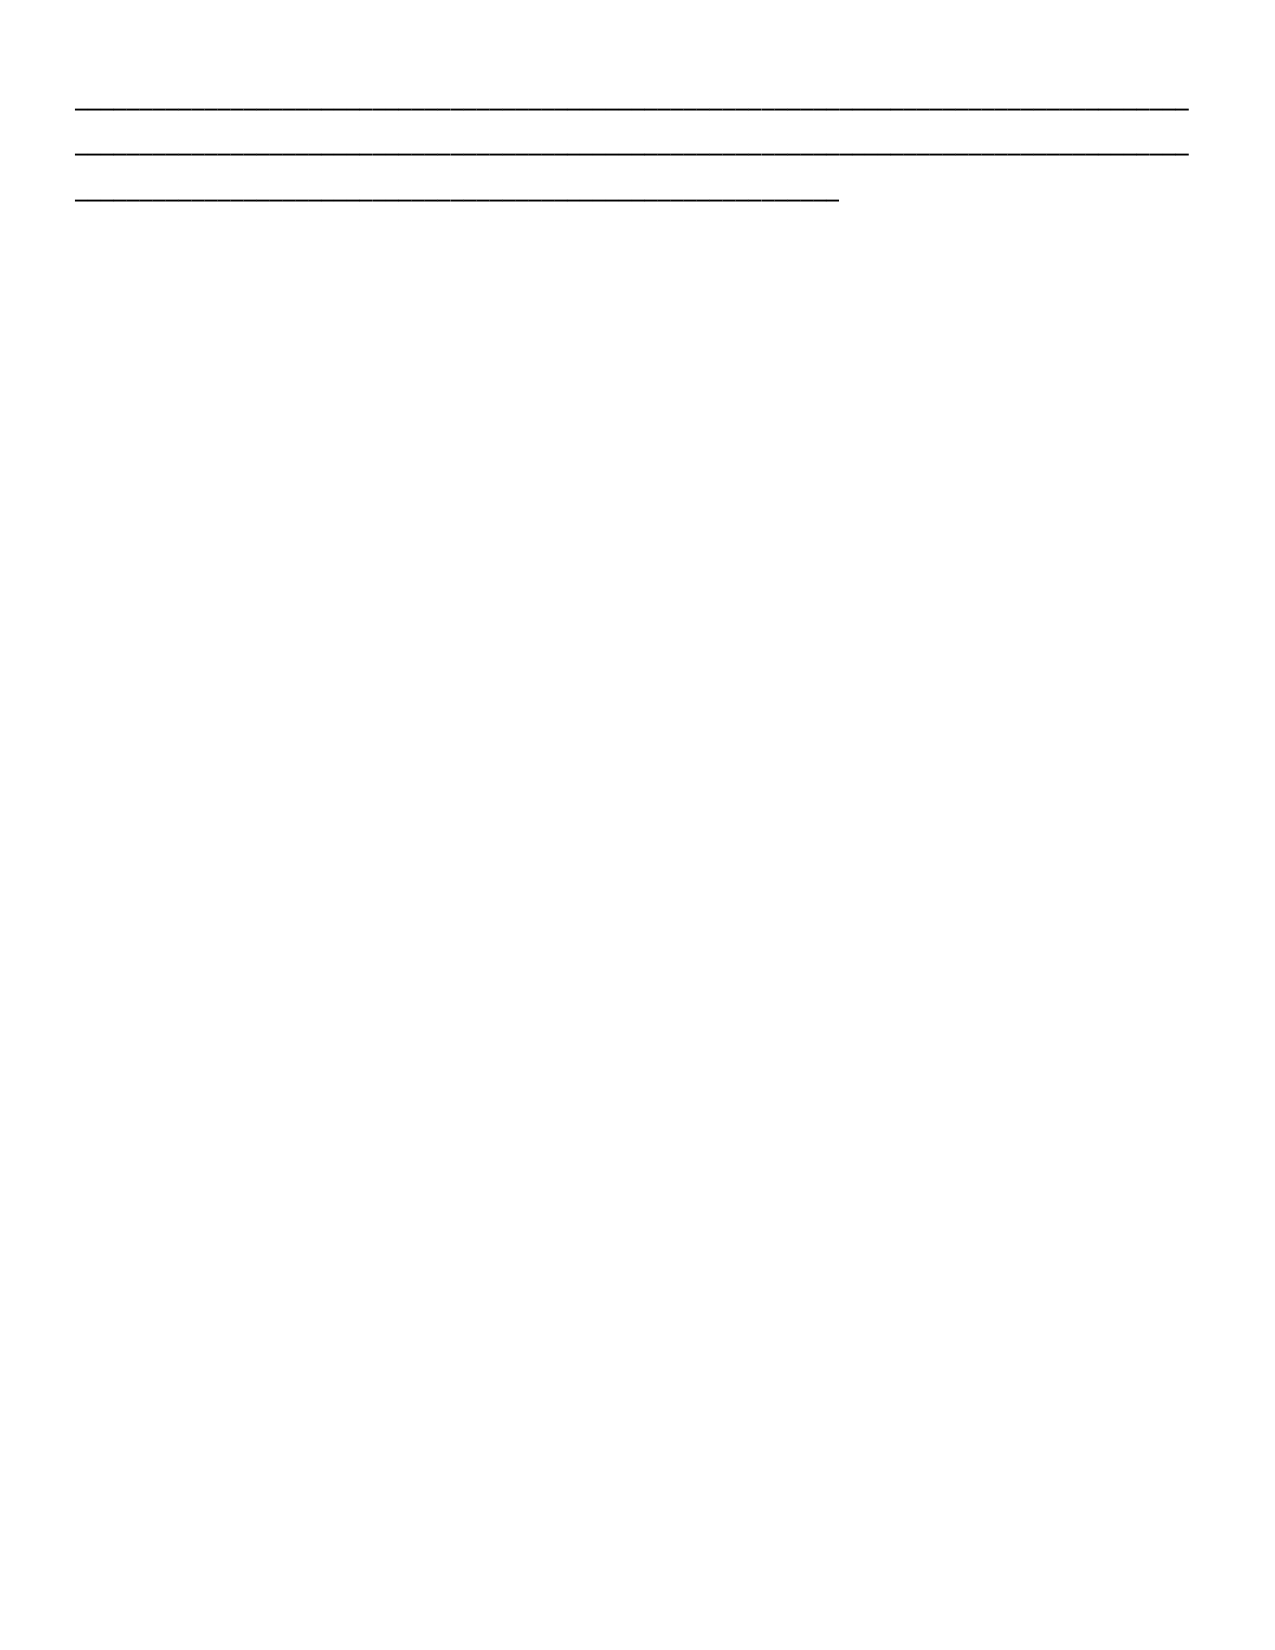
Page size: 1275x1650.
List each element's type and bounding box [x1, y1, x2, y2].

text [75, 75, 1200, 206]
